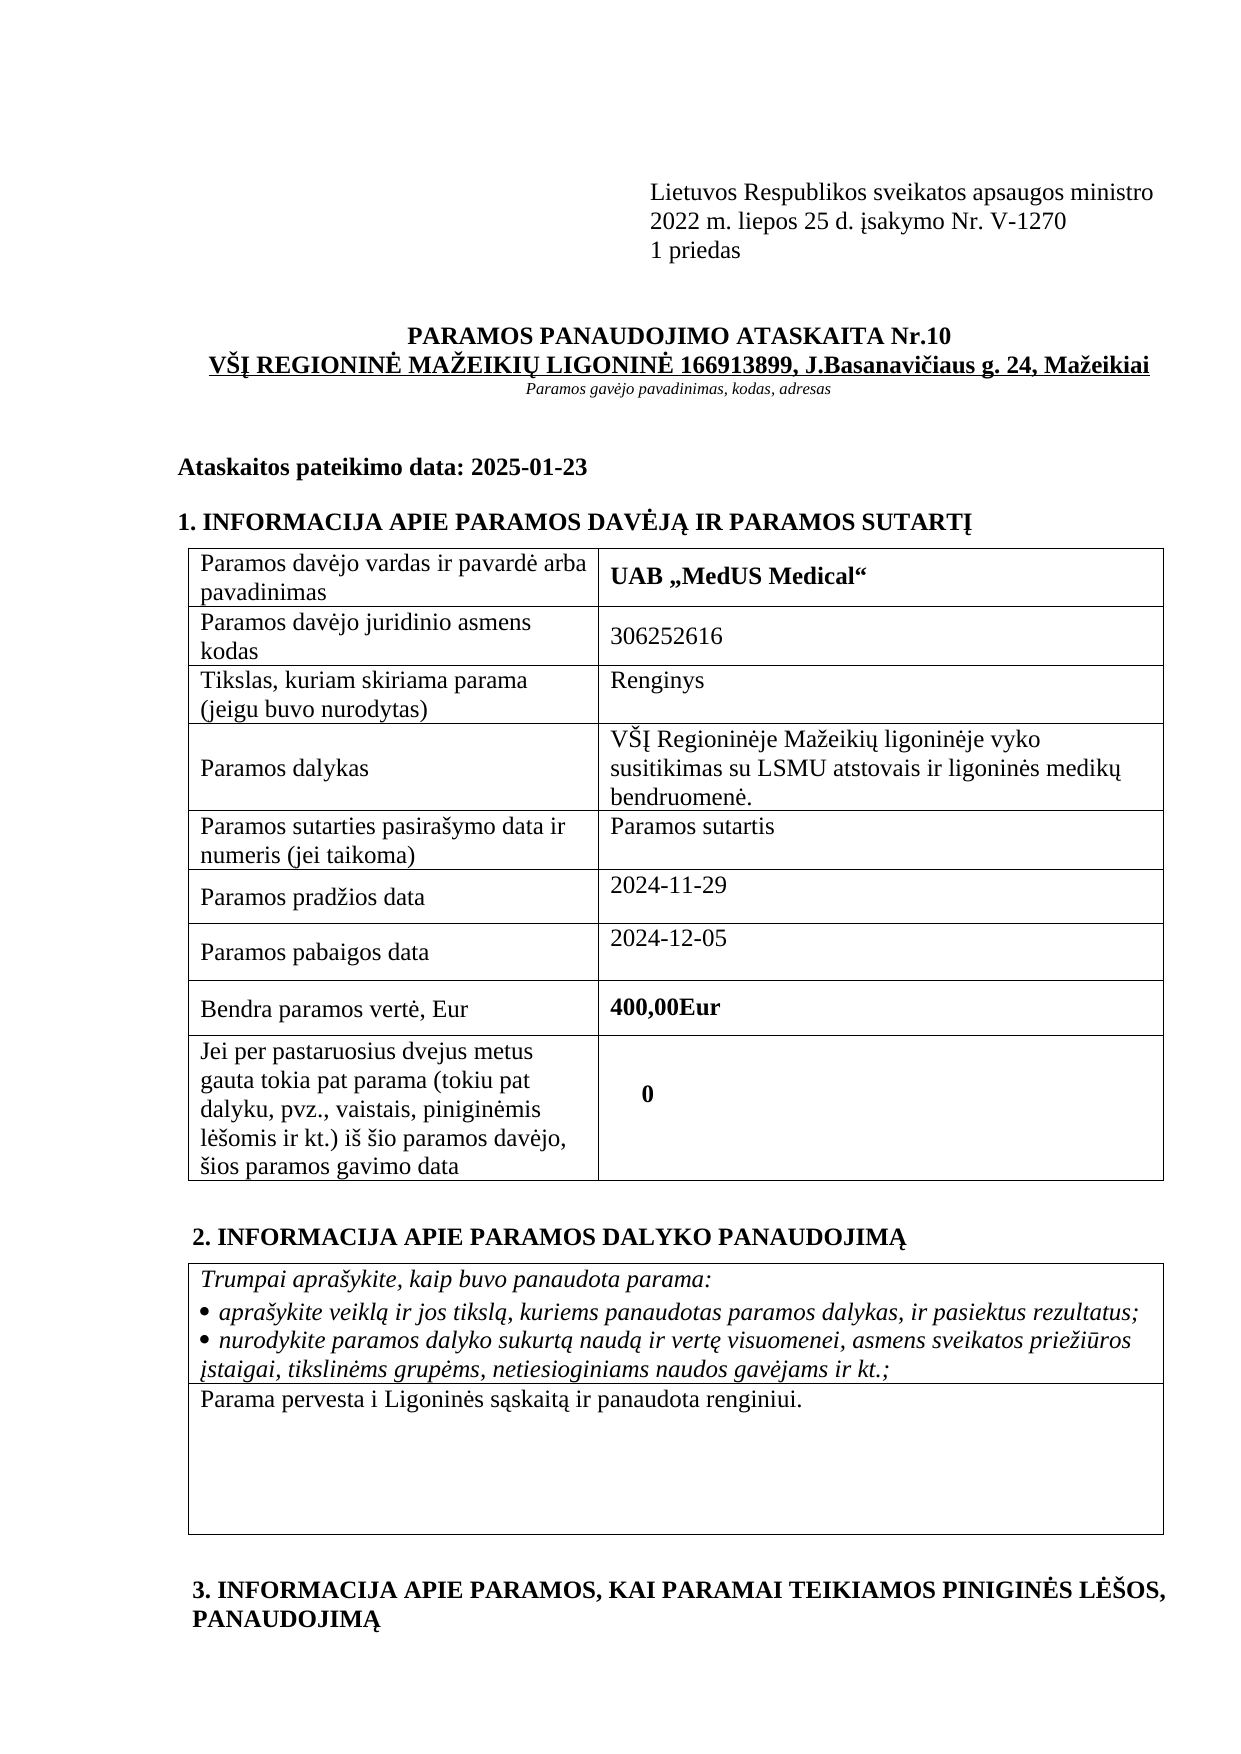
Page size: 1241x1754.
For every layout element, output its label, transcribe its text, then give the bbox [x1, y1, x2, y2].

table_cell Paramos pabaigos data [189, 924, 598, 980]
table_cell Tikslas, kuriam skiriama parama (jeigu buvo nurodytas) [189, 666, 598, 723]
table_cell Paramos pradžios data [189, 870, 598, 922]
text PARAMOS PANAUDOJIMO ATASKAITA Nr.10 [177, 321, 1181, 350]
table_cell 2024-11-29 [599, 870, 1163, 922]
table_header Trumpai aprašykite, kaip buvo panaudota parama:  aprašykite veiklą ir jos tikslą, kuriems panaudotas paramos dalykas, ir pasiektus rezultatus;  nurodykite paramos dalyko sukurtą naudą ir vertę visuomenei, asmens sveikatos priežiūros įstaigai, tikslinėms grupėms, netiesioginiams naudos gavėjams ir kt.; [189, 1264, 1163, 1383]
table_cell Parama pervesta i Ligoninės sąskaitą ir panaudota renginiui. [189, 1384, 1163, 1533]
text Lietuvos Respublikos sveikatos apsaugos ministro [177, 177, 1181, 206]
text Paramos gavėjo pavadinimas, kodas, adresas [177, 378, 1181, 398]
table_cell Paramos sutartis [599, 811, 1163, 869]
table_cell Paramos dalykas [189, 724, 598, 810]
table_cell 400,00Eur [599, 981, 1163, 1035]
table_header Paramos davėjo vardas ir pavardė arba pavadinimas [189, 549, 598, 606]
text 1. INFORMACIJA APIE PARAMOS DAVĖJĄ IR PARAMOS SUTARTĮ [177, 507, 1181, 536]
text VŠĮ REGIONINĖ MAŽEIKIŲ LIGONINĖ 166913899, J.Basanavičiaus g. 24, Mažeikiai [177, 350, 1181, 378]
text 2022 m. liepos 25 d. įsakymo Nr. V-1270 [177, 206, 1181, 235]
table_cell Jei per pastaruosius dvejus metus gauta tokia pat parama (tokiu pat dalyku, pvz., vaistais, piniginėmis lėšomis ir kt.) iš šio paramos davėjo, šios paramos gavimo data [189, 1036, 598, 1180]
text 1 priedas [177, 235, 1181, 263]
text Ataskaitos pateikimo data: 2025-01-23 [177, 452, 1181, 481]
table_cell Renginys [599, 666, 1163, 723]
table_cell Bendra paramos vertė, Eur [189, 981, 598, 1035]
table_cell Paramos davėjo juridinio asmens kodas [189, 607, 598, 664]
table_header UAB „MedUS Medical“ [599, 549, 1163, 606]
table_cell Paramos sutarties pasirašymo data ir numeris (jei taikoma) [189, 811, 598, 869]
table_cell VŠĮ Regioninėje Mažeikių ligoninėje vyko susitikimas su LSMU atstovais ir ligoninės medikų bendruomenė. [599, 724, 1163, 810]
table_cell 0 [599, 1036, 1163, 1180]
table_cell 2024-12-05 [599, 924, 1163, 980]
text 2. INFORMACIJA APIE PARAMOS DALYKO PANAUDOJIMĄ [192, 1222, 1181, 1251]
table_cell 306252616 [599, 607, 1163, 664]
text 3. INFORMACIJA APIE PARAMOS, KAI PARAMAI TEIKIAMOS PINIGINĖS LĖŠOS, PANAUDOJIMĄ [192, 1575, 1181, 1633]
